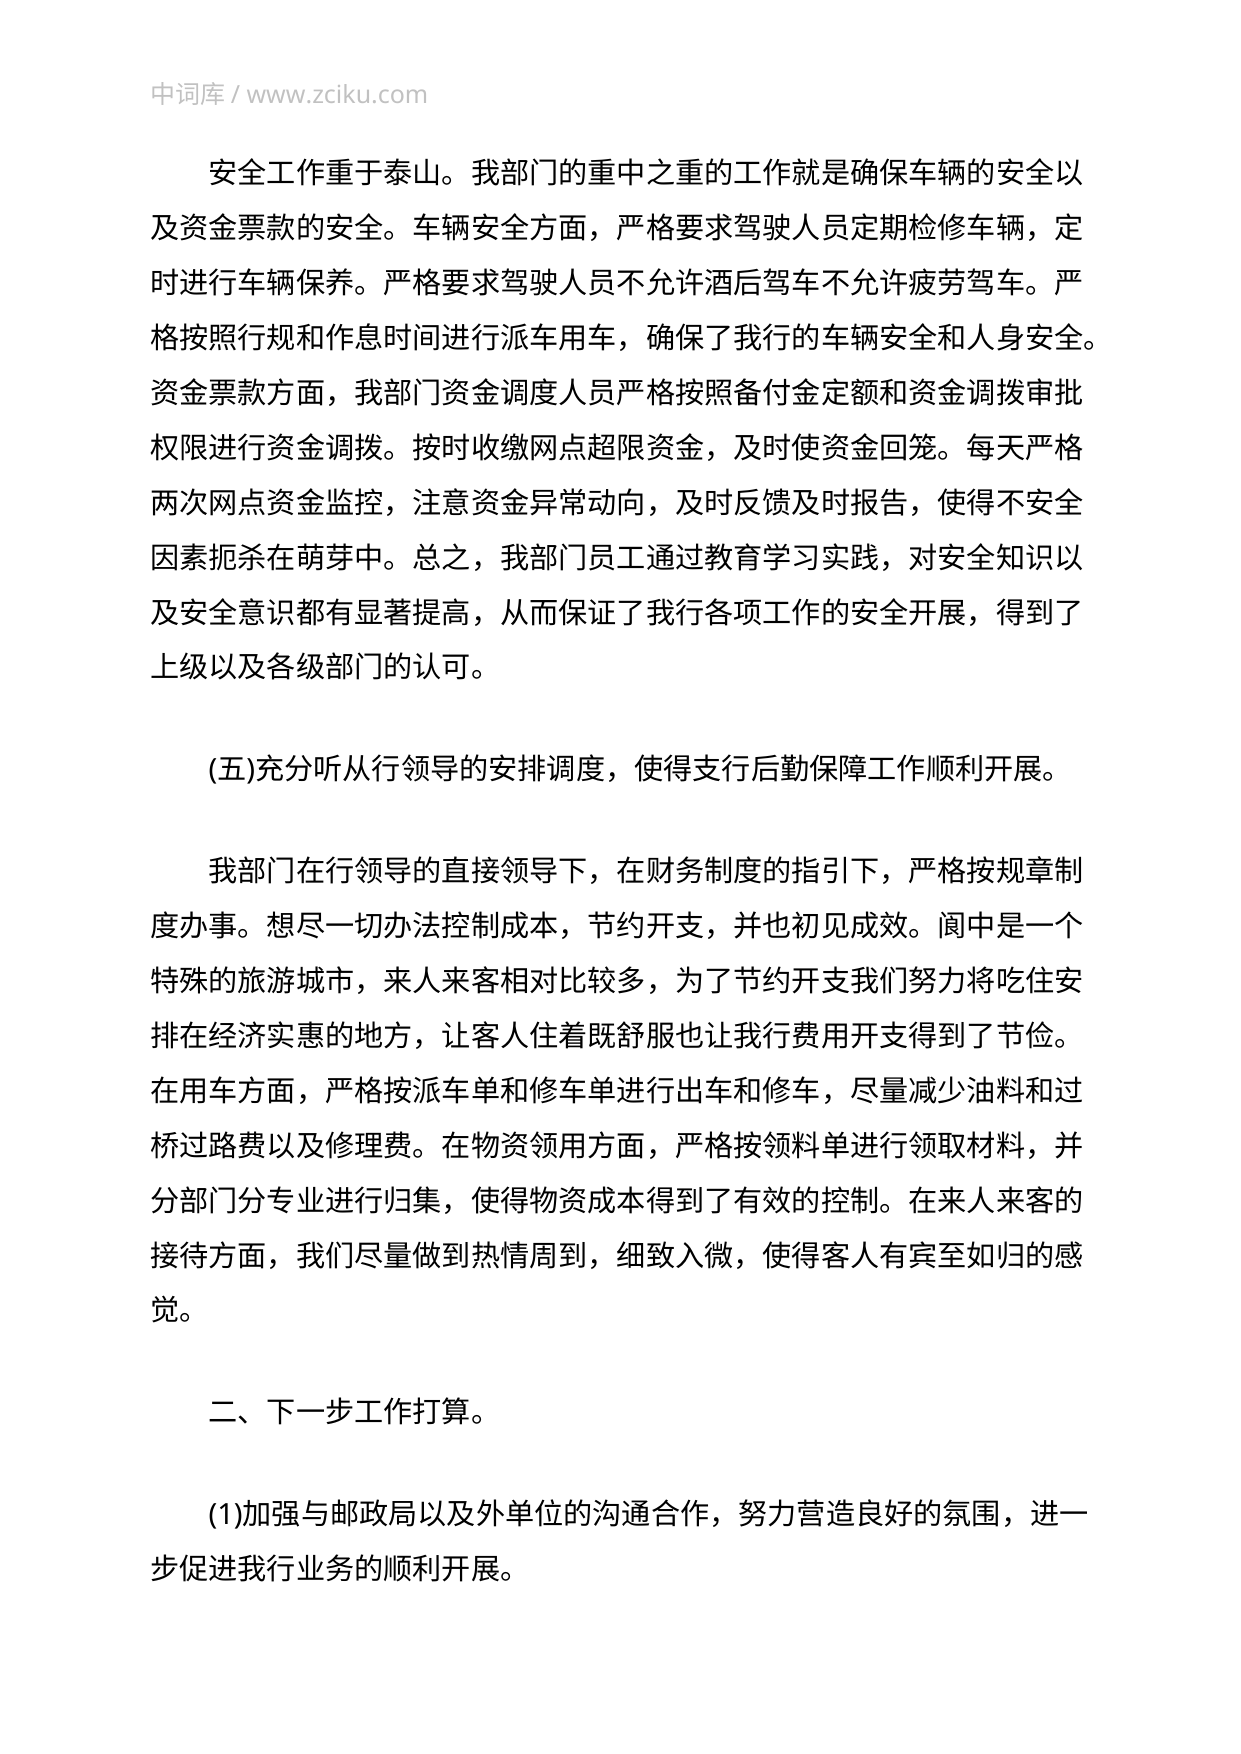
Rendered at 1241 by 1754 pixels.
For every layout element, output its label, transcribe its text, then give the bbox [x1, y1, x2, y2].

text 安全工作重于泰山。我部门的重中之重的工作就是确保车辆的安全以及资金票款的安全。车辆安全方面，严格要求驾驶人员定期检修车辆，定时进行车辆保养。严格要求驾驶人员不允许酒后驾车不允许疲劳驾车。严格按照行规和作息时间进行派车用车，确保了我行的车辆安全和人身安全。资金票款方面，我部门资金调度人员严格按照备付金定额和资金调拨审批权限进行资金调拨。按时收缴网点超限资金，及时使资金回笼。每天严格两次网点资金监控，注意资金异常动向，及时反馈及时报告，使得不安全因素扼杀在萌芽中。总之，我部门员工通过教育学习实践，对安全知识以及安全意识都有显著提高，从而保证了我行各项工作的安全开展，得到了上级以及各级部门的认可。 [150, 150, 1090, 686]
text (1)加强与邮政局以及外单位的沟通合作，努力营造良好的氛围，进一步促进我行业务的顺利开展。 [150, 1491, 1090, 1588]
text (五)充分听从行领导的安排调度，使得支行后勤保障工作顺利开展。 [150, 746, 1090, 788]
text 我部门在行领导的直接领导下，在财务制度的指引下，严格按规章制度办事。想尽一切办法控制成本，节约开支，并也初见成效。阆中是一个特殊的旅游城市，来人来客相对比较多，为了节约开支我们努力将吃住安排在经济实惠的地方，让客人住着既舒服也让我行费用开支得到了节俭。在用车方面，严格按派车单和修车单进行出车和修车，尽量减少油料和过桥过路费以及修理费。在物资领用方面，严格按领料单进行领取材料，并分部门分专业进行归集，使得物资成本得到了有效的控制。在来人来客的接待方面，我们尽量做到热情周到，细致入微，使得客人有宾至如归的感觉。 [150, 848, 1090, 1329]
text 二、下一步工作打算。 [150, 1389, 1090, 1431]
